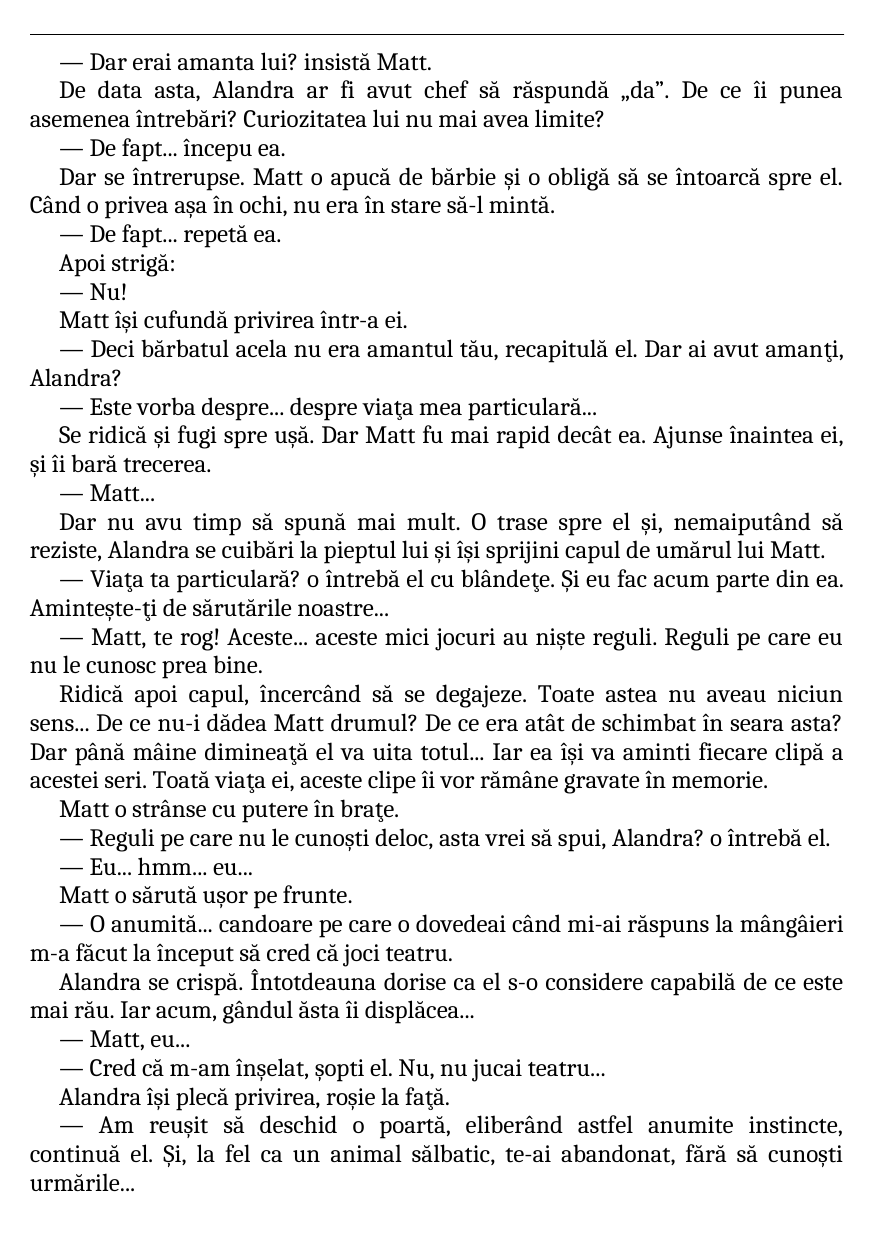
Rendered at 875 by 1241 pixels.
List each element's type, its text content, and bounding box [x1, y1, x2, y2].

text — De fapt... începu ea. [29, 134, 844, 163]
text — Cred că m-am înşelat, şopti el. Nu, nu jucai teatru... [29, 1054, 844, 1083]
text Se ridică şi fugi spre uşă. Dar Matt fu mai rapid decât ea. Ajunse înaintea ei, şi îi bară trecerea. [29, 421, 844, 479]
text — Nu! [29, 278, 844, 306]
text Alandra se crispă. Întotdeauna dorise ca el s-o considere capabilă de ce este mai rău. Iar acum, gândul ăsta îi displăcea... [29, 968, 844, 1025]
text De data asta, Alandra ar fi avut chef să răspundă „da”. De ce îi punea asemenea întrebări? Curiozitatea lui nu mai avea limite? [29, 76, 844, 134]
text Matt îşi cufundă privirea într-a ei. [29, 306, 844, 335]
text Matt o sărută uşor pe frunte. [29, 881, 844, 910]
text — Eu... hmm... eu... [29, 853, 844, 881]
text — Viaţa ta particulară? o întrebă el cu blândeţe. Şi eu fac acum parte din ea. Aminteşte-ţi de sărutările noastre... [29, 565, 844, 623]
text Dar se întrerupse. Matt o apucă de bărbie şi o obligă să se întoarcă spre el. Când o privea aşa în ochi, nu era în stare să-l mintă. [29, 163, 844, 220]
text — Deci bărbatul acela nu era amantul tău, recapitulă el. Dar ai avut amanţi, Alandra? [29, 335, 844, 393]
text Matt o strânse cu putere în braţe. [29, 795, 844, 824]
text — Matt... [29, 479, 844, 508]
text — Reguli pe care nu le cunoşti deloc, asta vrei să spui, Alandra? o întrebă el. [29, 824, 844, 853]
text Dar nu avu timp să spună mai mult. O trase spre el şi, nemaiputând să reziste, Alandra se cuibări la pieptul lui şi îşi sprijini capul de umărul lui Matt. [29, 508, 844, 565]
text — O anumită... candoare pe care o dovedeai când mi-ai răspuns la mângâieri m-a făcut la început să cred că joci teatru. [29, 910, 844, 968]
text — Am reuşit să deschid o poartă, eliberând astfel anumite instincte, continuă el. Şi, la fel ca un animal sălbatic, te-ai abandonat, fără să cunoşti urmările... [29, 1111, 844, 1198]
text Apoi strigă: [29, 249, 844, 278]
text — Matt, te rog! Aceste... aceste mici jocuri au nişte reguli. Reguli pe care eu nu le cunosc prea bine. [29, 623, 844, 680]
text Ridică apoi capul, încercând să se degajeze. Toate astea nu aveau niciun sens... De ce nu-i dădea Matt drumul? De ce era atât de schimbat în seara asta? Dar până mâine dimineaţă el va uita totul... Iar ea îşi va aminti fiecare clipă a acestei seri. Toată viaţa ei, aceste clipe îi vor rămâne gravate în memorie. [29, 680, 844, 795]
text — Matt, eu... [29, 1025, 844, 1054]
text — Dar erai amanta lui? insistă Matt. [29, 48, 844, 76]
text Alandra îşi plecă privirea, roşie la faţă. [29, 1083, 844, 1111]
text — De fapt... repetă ea. [29, 220, 844, 249]
text — Este vorba despre... despre viaţa mea particulară... [29, 393, 844, 421]
